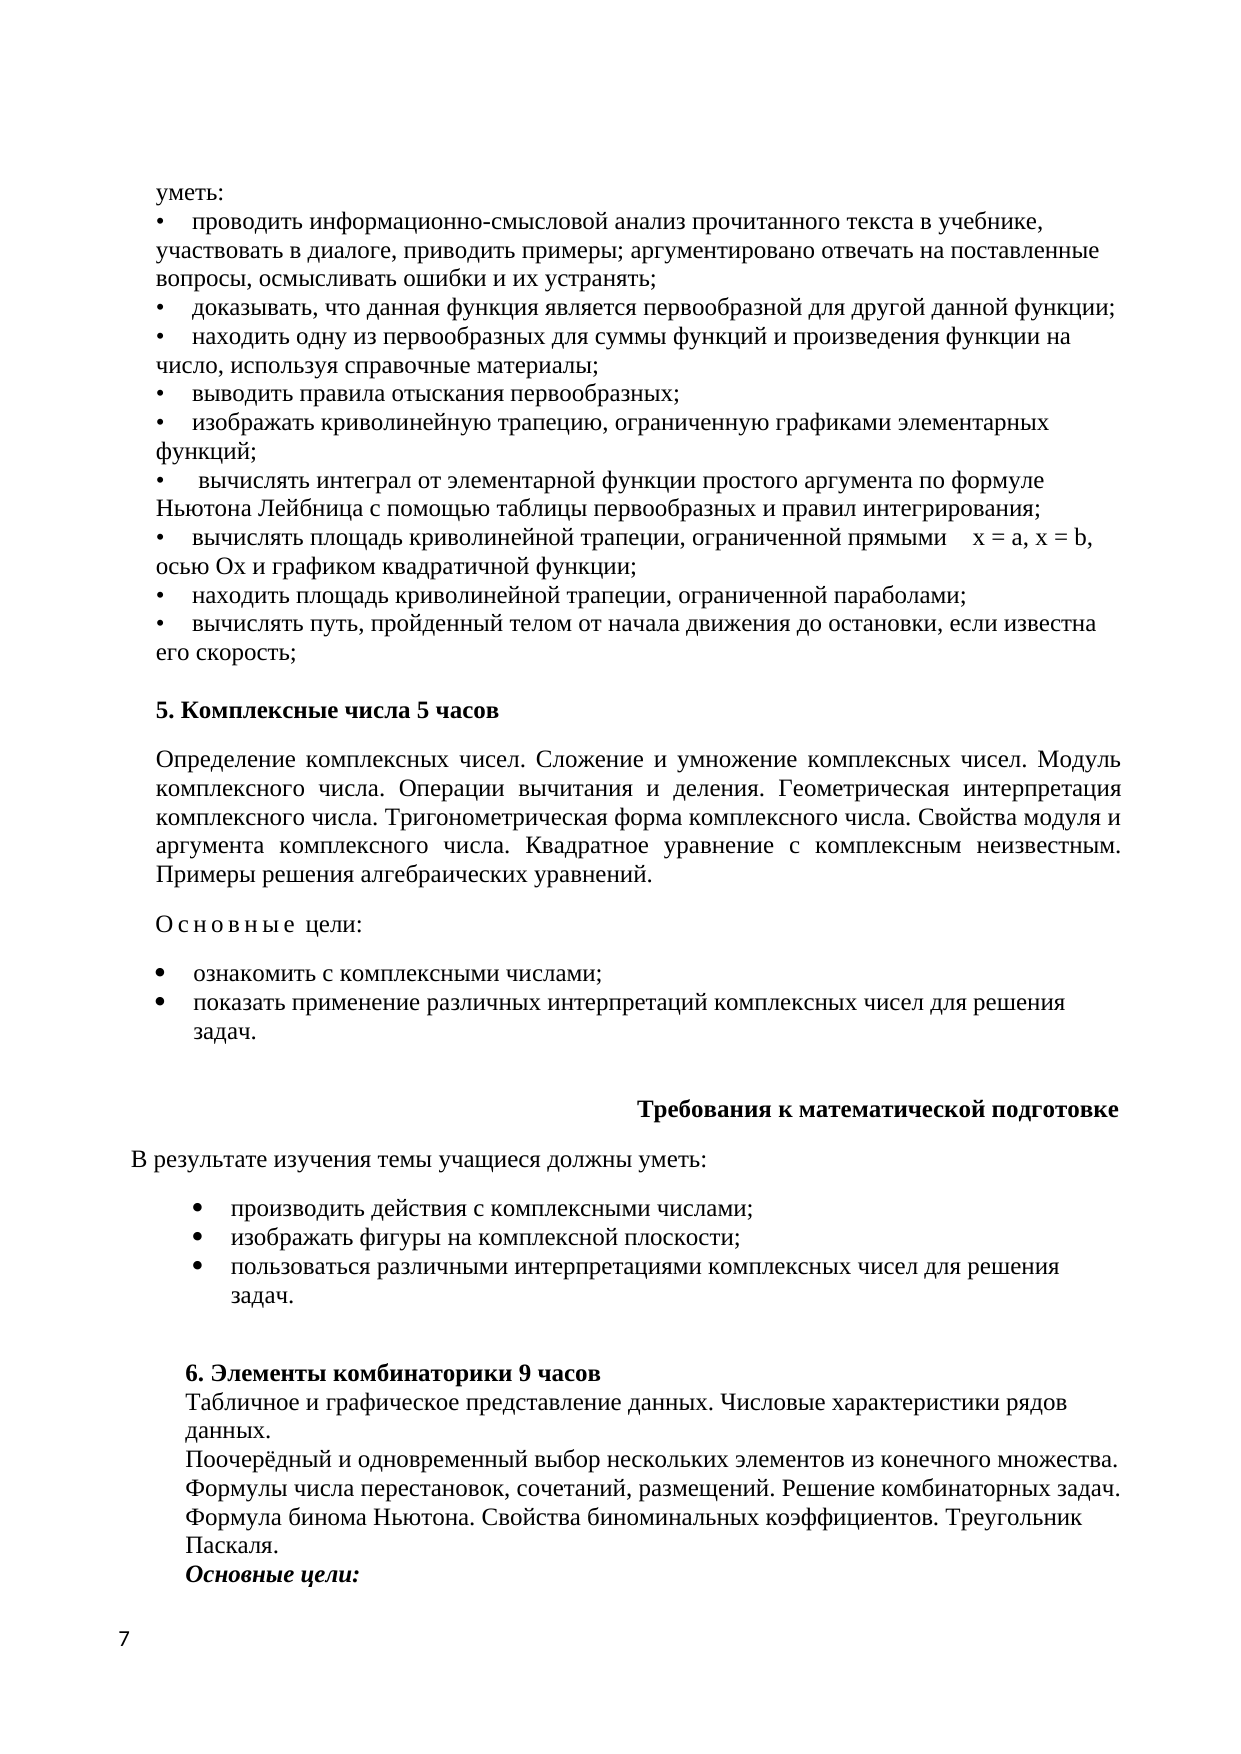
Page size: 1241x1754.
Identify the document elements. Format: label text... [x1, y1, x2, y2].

text • доказывать, что данная функция является первообразной для другой данной функции; [156, 292, 1122, 321]
text • вычислять интеграл от элементарной функции простого аргумента по формуле Ньютона Лейбница с помощью таблицы первообразных и правил интегрирования; [156, 465, 1122, 522]
text В результате изучения темы учащиеся должны уметь: [118, 1144, 1122, 1173]
text Определение комплексных чисел. Сложение и умножение комплексных чисел. Модуль комплексного числа. Операции вычитания и деления. Геометрическая интерпретация комплексного числа. Тригонометрическая форма комплексного числа. Свойства модуля и аргумента комплексного числа. Квадратное уравнение с комплексным неизвестным. Примеры решения алгебраических уравнений. [156, 744, 1122, 888]
list показать применение различных интерпретаций комплексных чисел для решения задач. [156, 987, 1122, 1045]
list производить действия с комплексными числами; [193, 1193, 1122, 1222]
text Требования к математической подготовке [118, 1094, 1122, 1123]
text • вычислять путь, пройденный телом от начала движения до остановки, если известна его скорость; [156, 608, 1122, 666]
text • находить одну из первообразных для суммы функций и произведения функции на число, используя справочные материалы; [156, 321, 1122, 378]
text 5. Комплексные числа 5 часов [156, 695, 1122, 723]
text • изображать криволинейную трапецию, ограниченную графиками элементарных функций; [156, 407, 1122, 465]
text • находить площадь криволинейной трапеции, ограниченной параболами; [156, 580, 1122, 608]
text • выводить правила отыскания первообразных; [156, 378, 1122, 407]
text 6. Элементы комбинаторики 9 часов Табличное и графическое представление данных. Числовые характеристики рядов данных. Поочерёдный и одновременный выбор нескольких элементов из конечного множества. Формулы числа перестановок, сочетаний, размещений. Решение комбинаторных задач. Формула бинома Ньютона. Свойства биноминальных коэффициентов. Треугольник Паскаля. Основные цели: [185, 1358, 1122, 1588]
text Основные цели: [120, 909, 1122, 938]
text уметь: [156, 177, 1122, 206]
list ознакомить с комплексными числами; [156, 958, 1122, 987]
list изображать фигуры на комплексной плоскости; [193, 1222, 1122, 1251]
list пользоваться различными интерпретациями комплексных чисел для решения задач. [193, 1251, 1122, 1308]
text • проводить информационно-смысловой анализ прочитанного текста в учебнике, участвовать в диалоге, приводить примеры; аргументировано отвечать на поставленные вопросы, осмысливать ошибки и их устранять; [156, 206, 1122, 292]
text • вычислять площадь криволинейной трапеции, ограниченной прямыми x = a, х = b, осью Ох и графиком квадратичной функции; [156, 522, 1122, 580]
